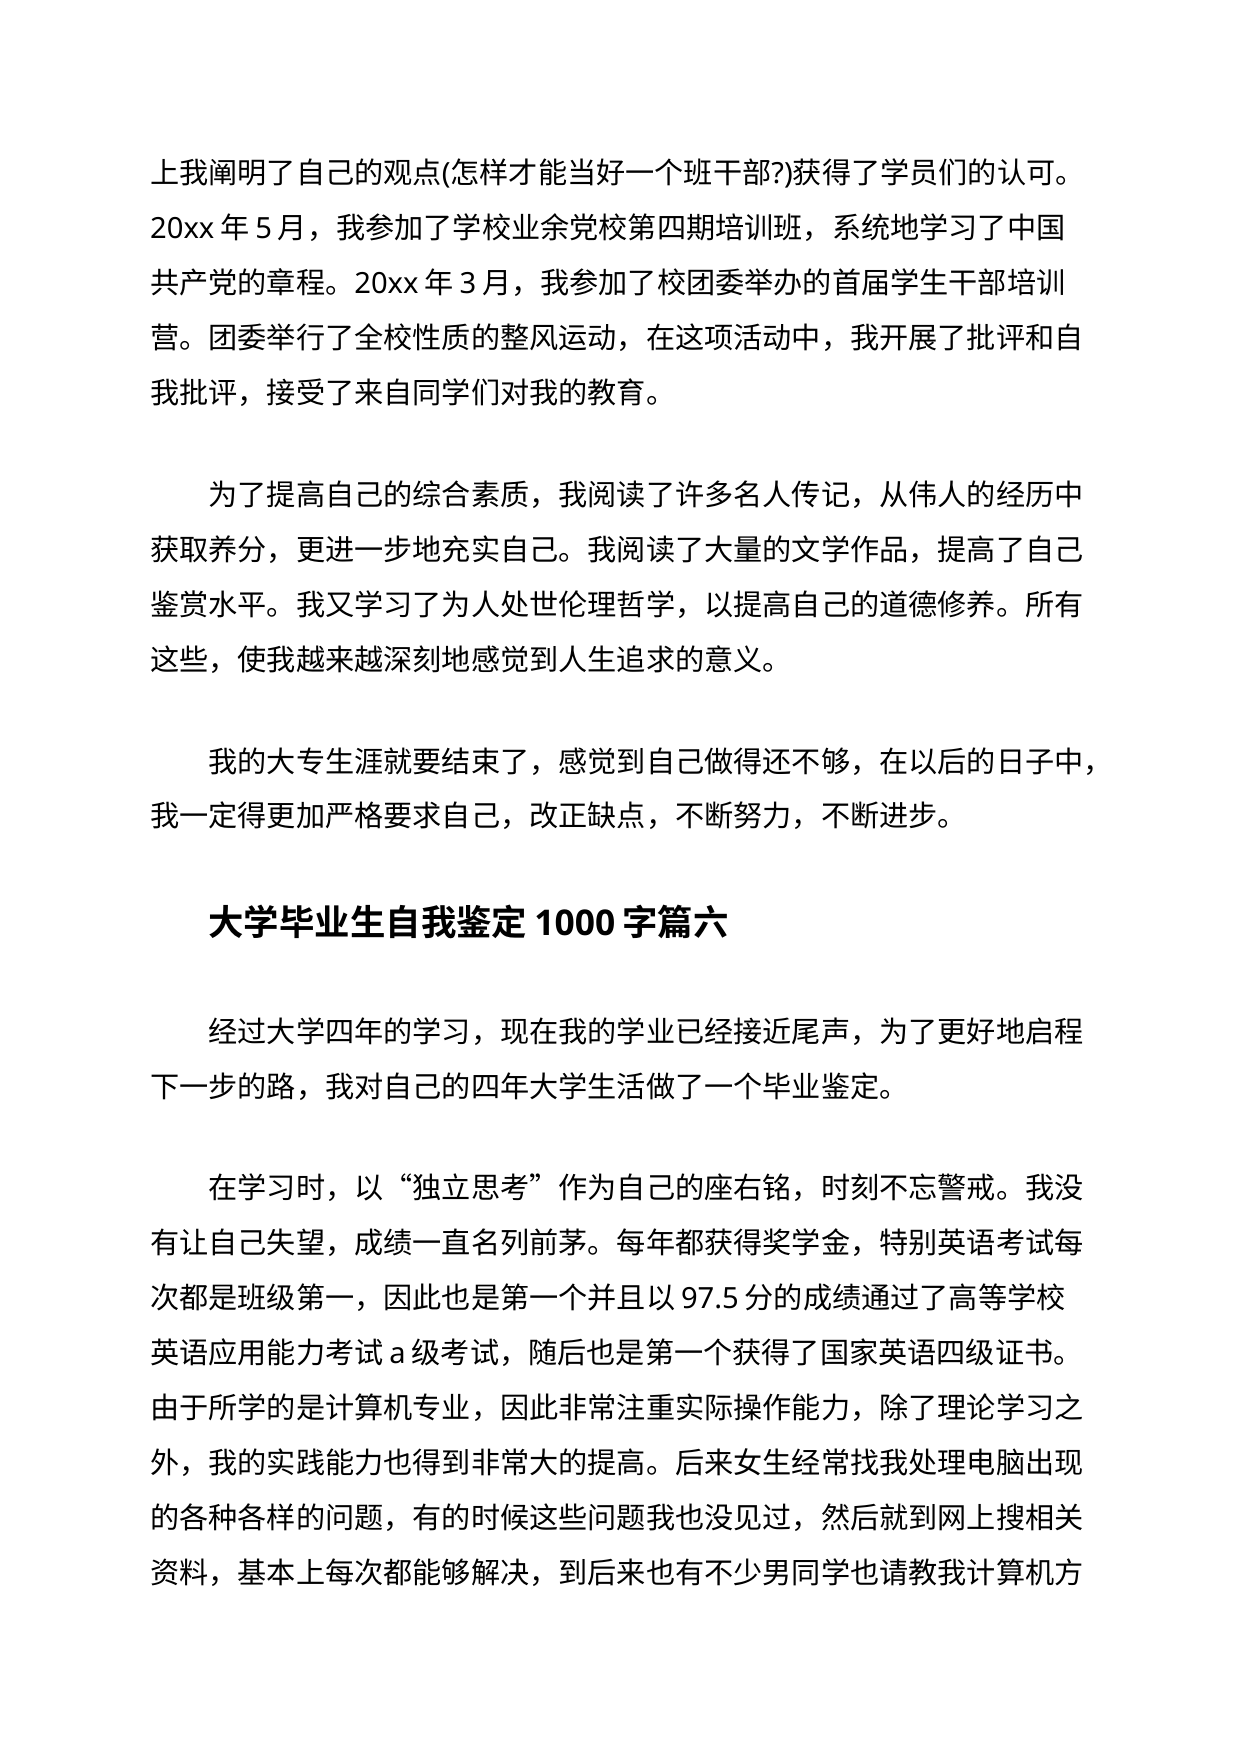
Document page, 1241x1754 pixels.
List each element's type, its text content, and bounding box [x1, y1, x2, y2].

text 经过大学四年的学习，现在我的学业已经接近尾声，为了更好地启程下一步的路，我对自己的四年大学生活做了一个毕业鉴定。 [150, 1008, 1090, 1106]
text 大学毕业生自我鉴定1000字篇六 [150, 895, 1090, 946]
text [150, 150, 1090, 412]
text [150, 1165, 1090, 1592]
text 我的大专生涯就要结束了，感觉到自己做得还不够，在以后的日子中，我一定得更加严格要求自己，改正缺点，不断努力，不断进步。 [150, 738, 1090, 835]
text 为了提高自己的综合素质，我阅读了许多名人传记，从伟人的经历中获取养分，更进一步地充实自己。我阅读了大量的文学作品，提高了自己鉴赏水平。我又学习了为人处世伦理哲学，以提高自己的道德修养。所有这些，使我越来越深刻地感觉到人生追求的意义。 [150, 472, 1090, 679]
